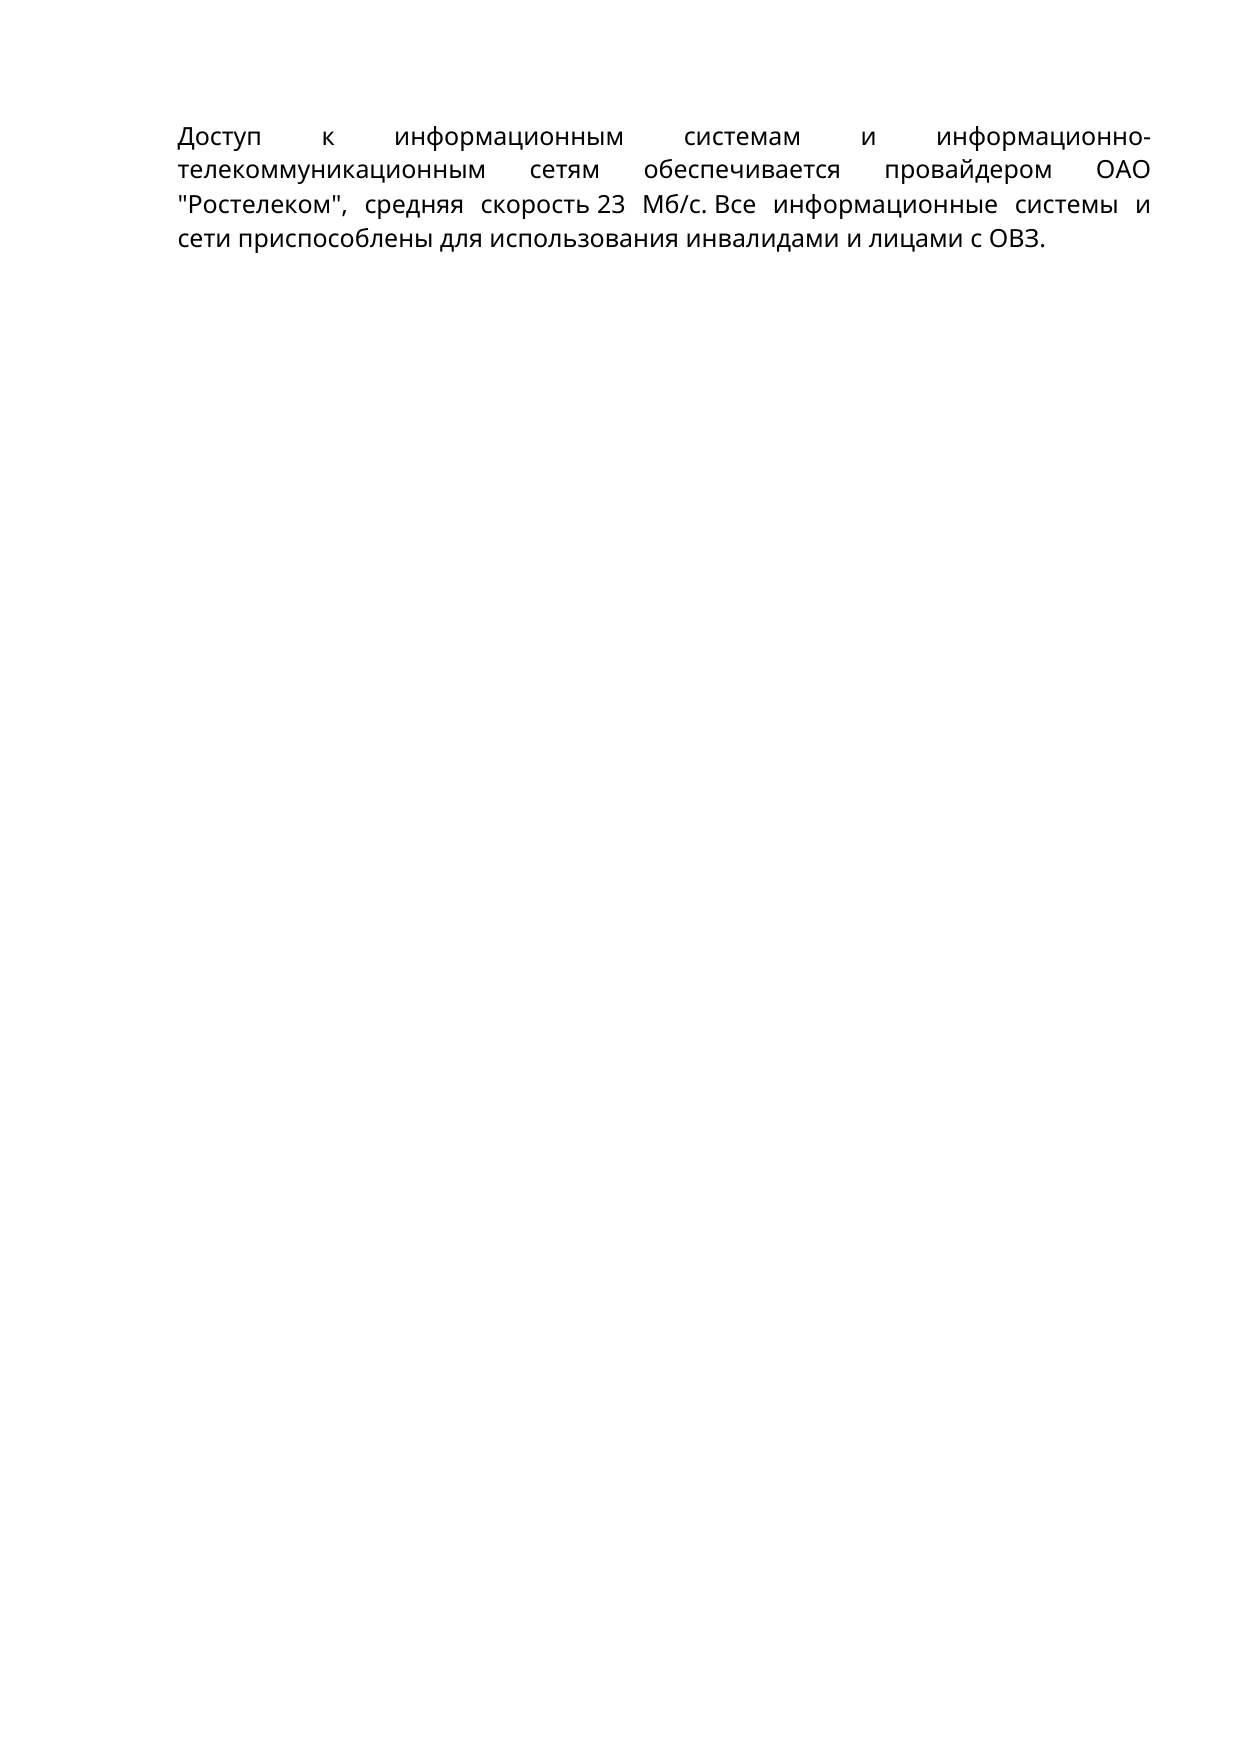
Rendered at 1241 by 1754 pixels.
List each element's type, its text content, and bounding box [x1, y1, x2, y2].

text Доступ к информационным системам и информационно-телекоммуникационным сетям обеспечивается провайдером ОАО "Ростелеком", средняя скорость 23 Мб/с. Все информационные системы и сети приспособлены для использования инвалидами и лицами с ОВЗ. [177, 118, 1152, 254]
